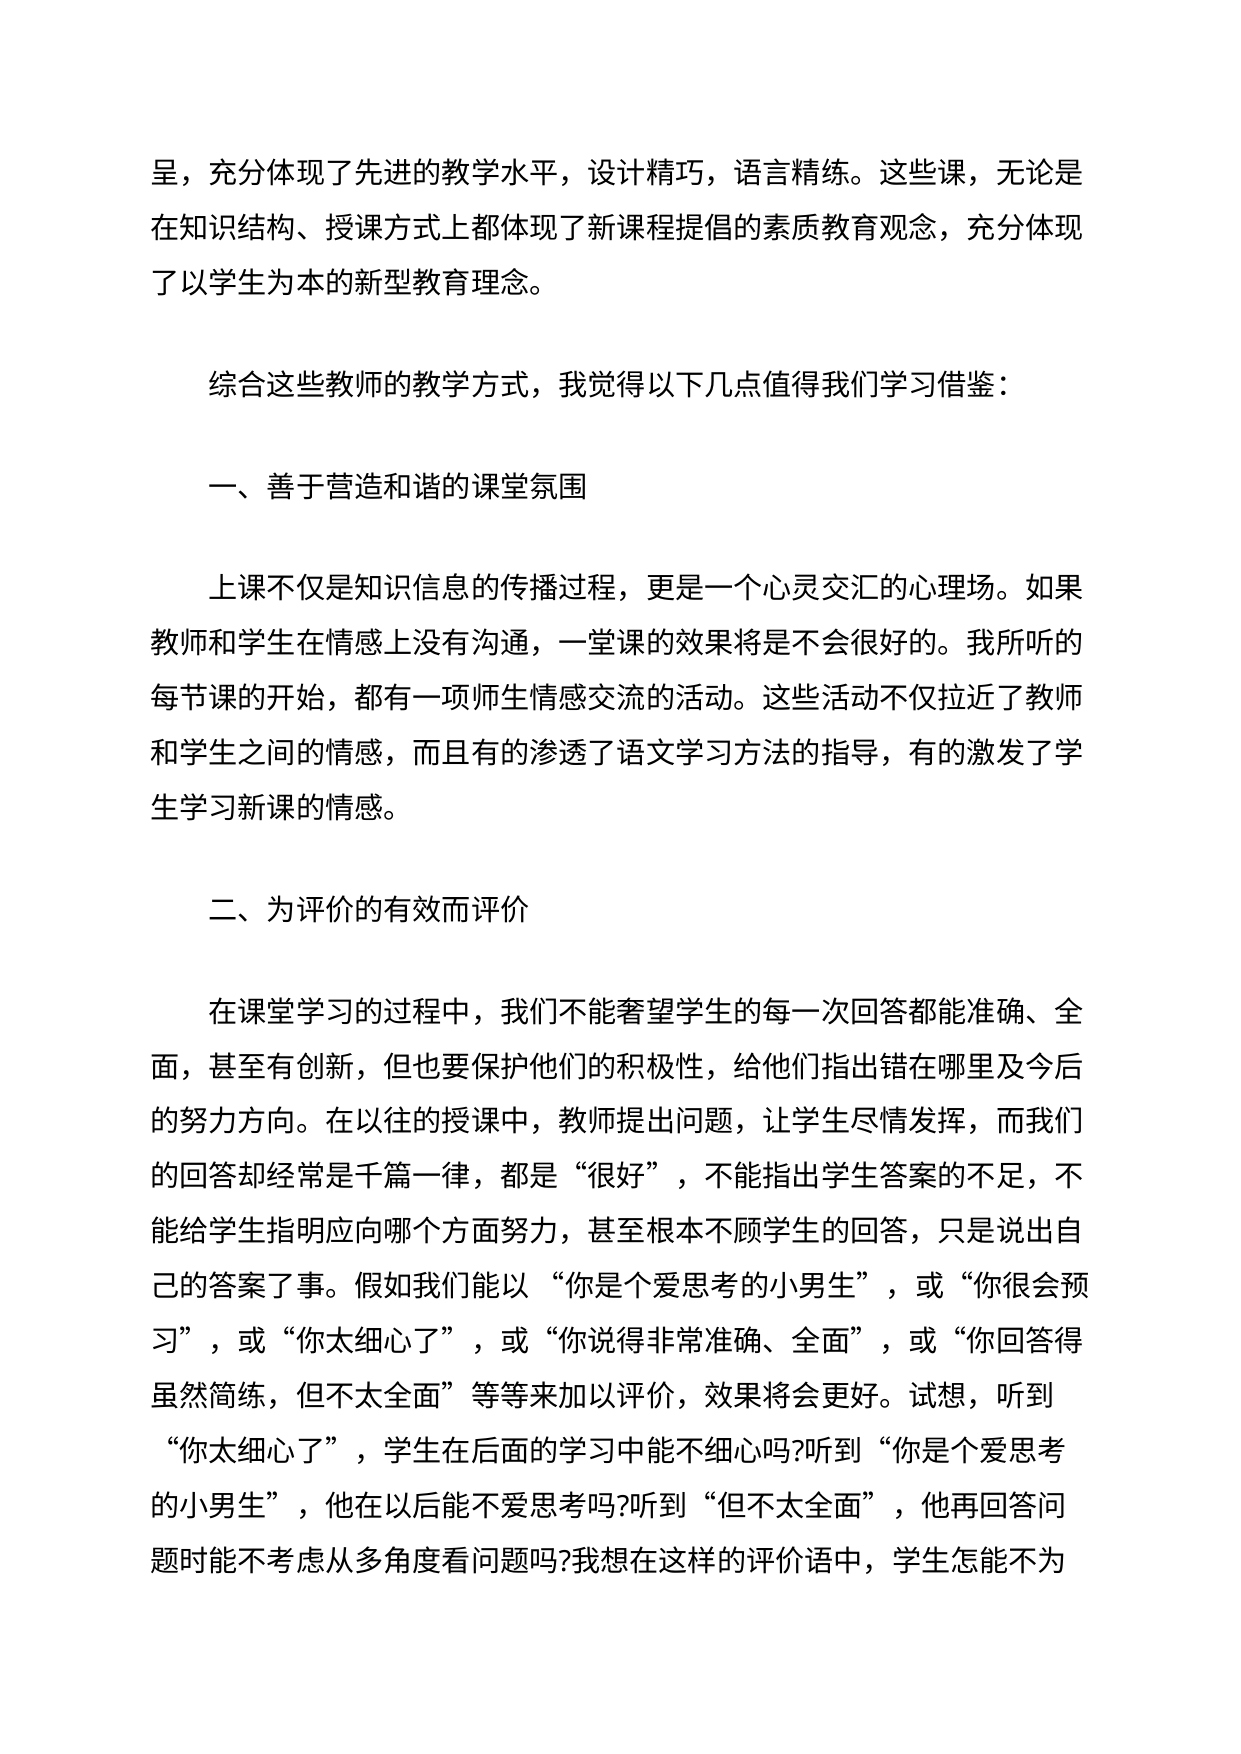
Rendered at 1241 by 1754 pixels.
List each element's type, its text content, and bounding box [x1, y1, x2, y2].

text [150, 988, 1090, 1580]
text 综合这些教师的教学方式，我觉得以下几点值得我们学习借鉴： [150, 362, 1090, 404]
text 一、善于营造和谐的课堂氛围 [150, 463, 1090, 506]
text 上课不仅是知识信息的传播过程，更是一个心灵交汇的心理场。如果教师和学生在情感上没有沟通，一堂课的效果将是不会很好的。我所听的每节课的开始，都有一项师生情感交流的活动。这些活动不仅拉近了教师和学生之间的情感，而且有的渗透了语文学习方法的指导，有的激发了学生学习新课的情感。 [150, 565, 1090, 827]
text 二、为评价的有效而评价 [150, 886, 1090, 929]
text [150, 150, 1090, 302]
